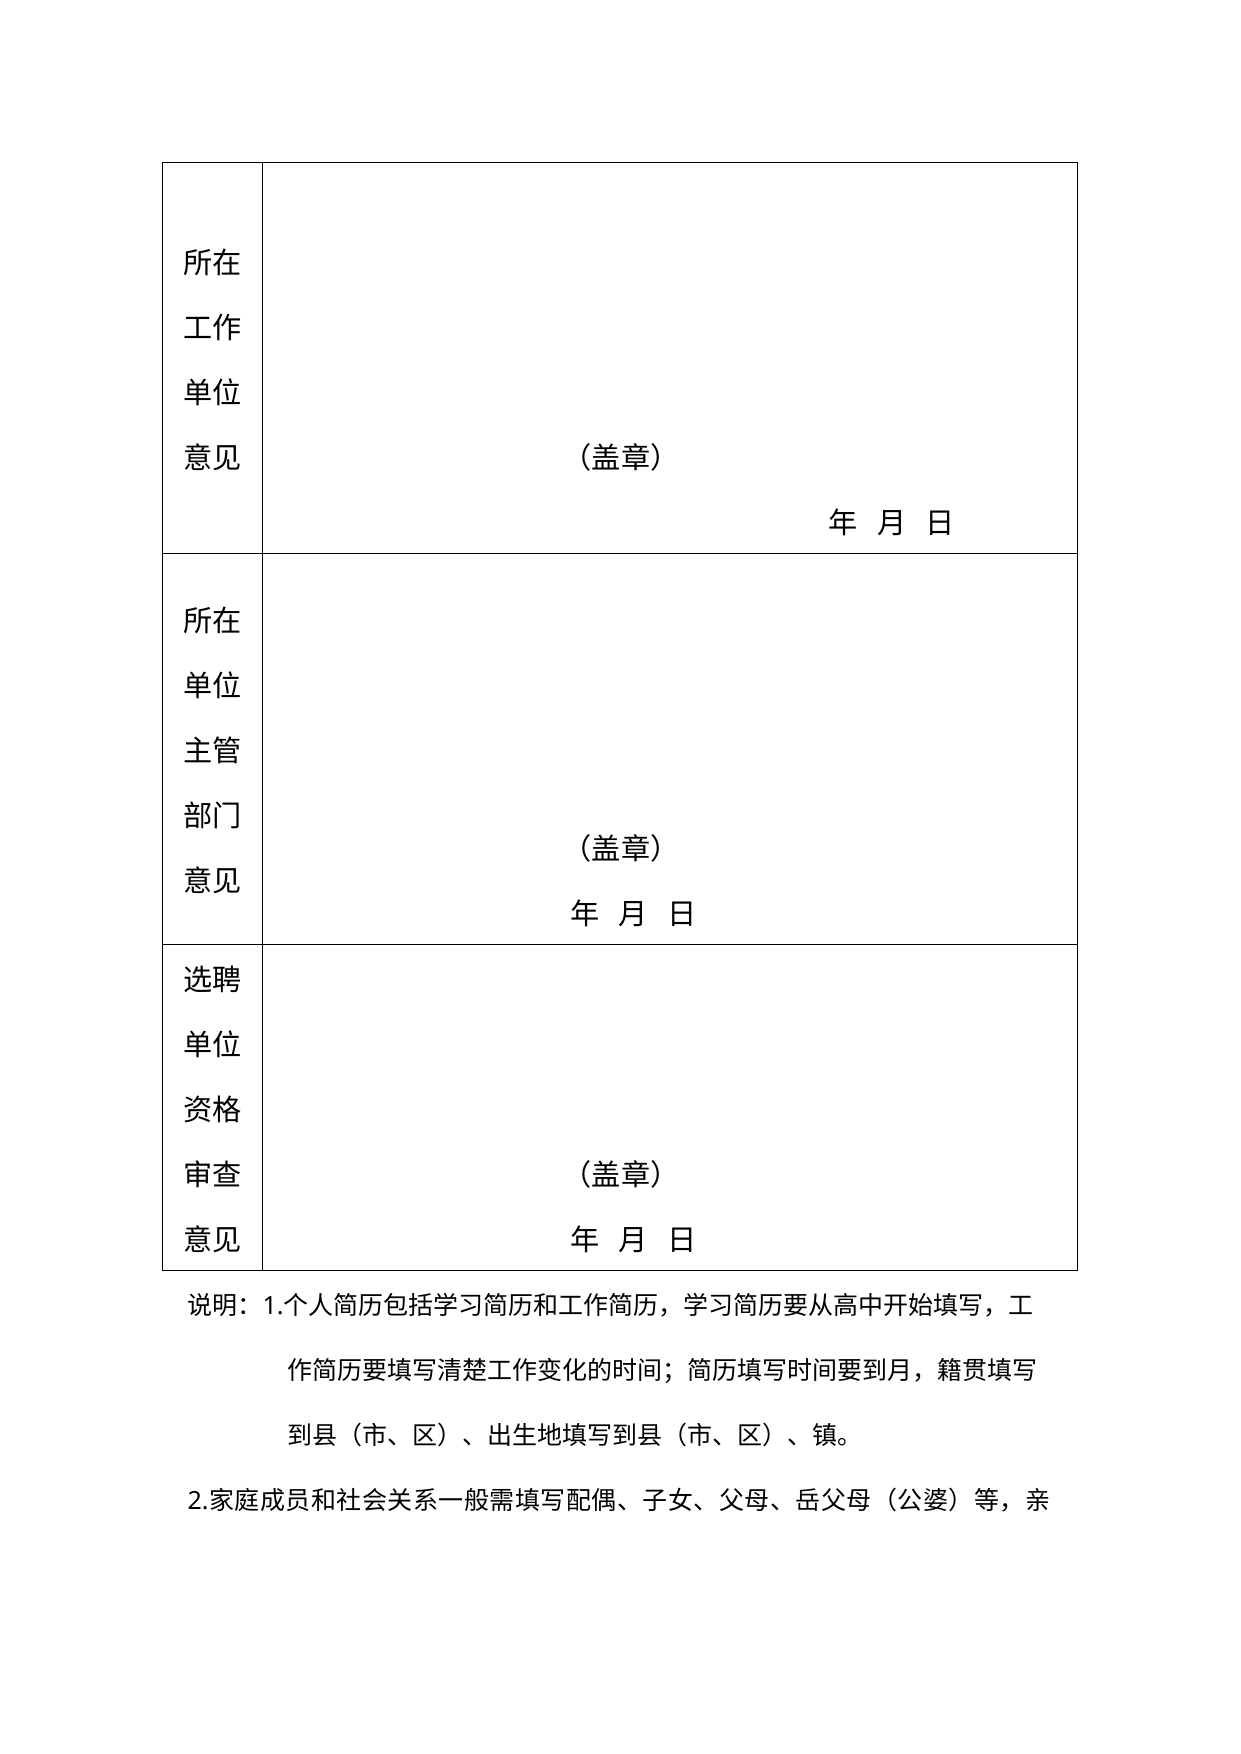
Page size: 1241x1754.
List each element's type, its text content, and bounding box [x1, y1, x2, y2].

table_cell 所在工作单位意见 [163, 163, 262, 553]
table_cell 选聘单位资格 审查意见 [163, 945, 262, 1270]
table_cell （盖章） 年 月 日 [263, 163, 1077, 553]
table_cell （盖章） 年 月 日 [263, 945, 1077, 1270]
table_cell 所在单位主管 部门 意见 [163, 554, 262, 944]
table_cell （盖章） 年 月 日 [263, 554, 1077, 944]
text 说明：1.个人简历包括学习简历和工作简历，学习简历要从高中开始填写，工作简历要填写清楚工作变化的时间；简历填写时间要到月，籍贯填写到县（市、区）、出生地填写到县（市、区）、镇。 [187, 1271, 1053, 1466]
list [187, 1466, 1053, 1531]
